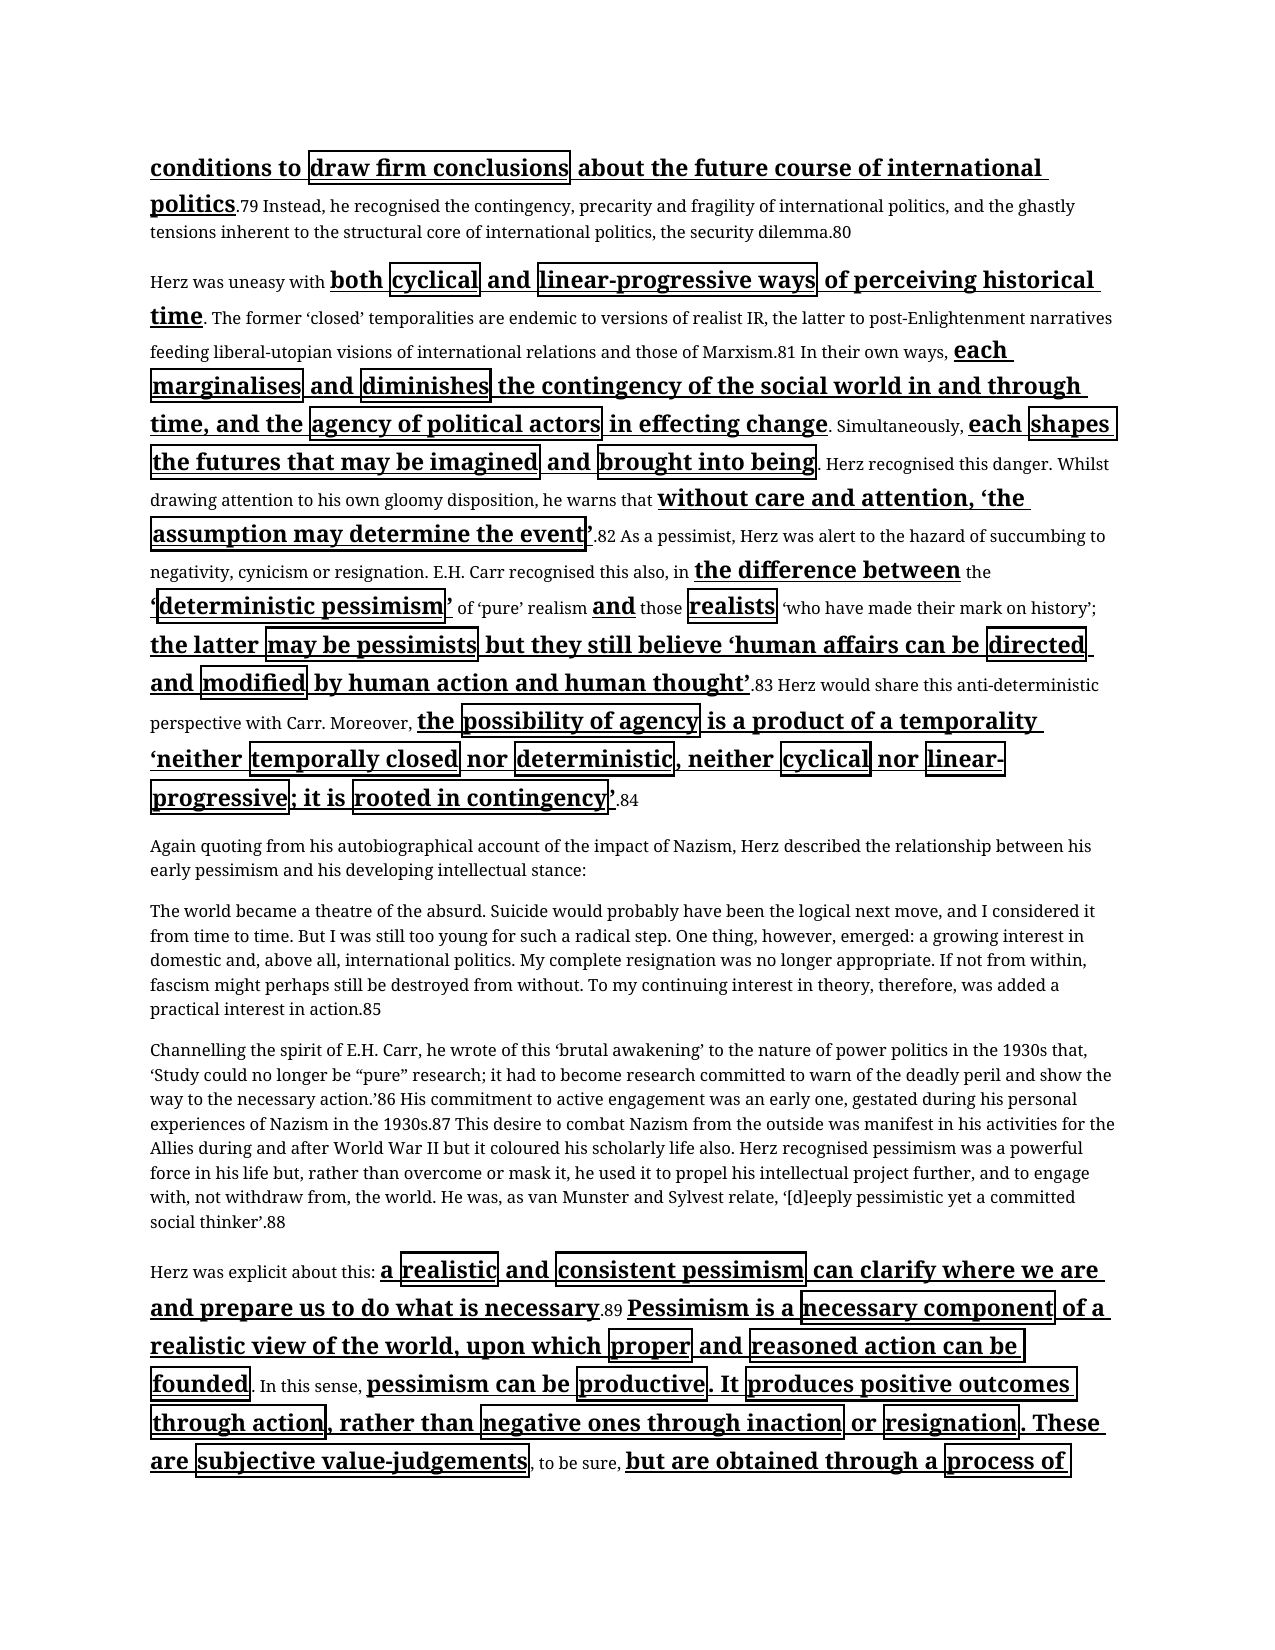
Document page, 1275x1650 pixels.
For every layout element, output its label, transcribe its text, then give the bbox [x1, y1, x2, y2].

text Herz was uneasy with both cyclical and linear-progressive ways of perceiving historical time. The former ‘closed’ temporalities are endemic to versions of realist IR, the latter to post-Enlightenment narratives feeding liberal-utopian visions of international relations and those of Marxism.81 In their own ways, each marginalises and diminishes the contingency of the social world in and through time, and the agency of political actors in effecting change. Simultaneously, each shapes the futures that may be imagined and brought into being. Herz recognised this danger. Whilst drawing attention to his own gloomy disposition, he warns that without care and attention, ‘the assumption may determine the event’.82 As a pessimist, Herz was alert to the hazard of succumbing to negativity, cynicism or resignation. E.H. Carr recognised this also, in the difference between the ‘deterministic pessimism’ of ‘pure’ realism and those realists ‘who have made their mark on history’; the latter may be pessimists but they still believe ‘human affairs can be directed and modified by human action and human thought’.83 Herz would share this anti-deterministic perspective with Carr. Moreover, the possibility of agency is a product of a temporality ‘neither temporally closed nor deterministic, neither cyclical nor linear-progressive; it is rooted in contingency’.84 [150, 262, 1125, 815]
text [150, 1251, 1125, 1478]
text Channelling the spirit of E.H. Carr, he wrote of this ‘brutal awakening’ to the nature of power politics in the 1930s that, ‘Study could no longer be “pure” research; it had to become research committed to warn of the deadly peril and show the way to the necessary action.’86 His commitment to active engagement was an early one, gestated during his personal experiences of Nazism in the 1930s.87 This desire to combat Nazism from the outside was manifest in his activities for the Allies during and after World War II but it coloured his scholarly life also. Herz recognised pessimism was a powerful force in his life but, rather than overcome or mask it, he used it to propel his intellectual project further, and to engage with, not withdraw from, the world. He was, as van Munster and Sylvest relate, ‘[d]eeply pessimistic yet a committed social thinker’.88 [150, 1039, 1125, 1233]
text The world became a theatre of the absurd. Suicide would probably have been the logical next move, and I considered it from time to time. But I was still too young for such a radical step. One thing, however, emerged: a growing interest in domestic and, above all, international politics. My complete resignation was no longer appropriate. If not from within, fascism might perhaps still be destroyed from without. To my continuing interest in theory, therefore, was added a practical interest in action.85 [150, 900, 1125, 1021]
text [150, 150, 1125, 244]
text Again quoting from his autobiographical account of the impact of Nazism, Herz described the relationship between his early pessimism and his developing intellectual stance: [150, 834, 1125, 881]
